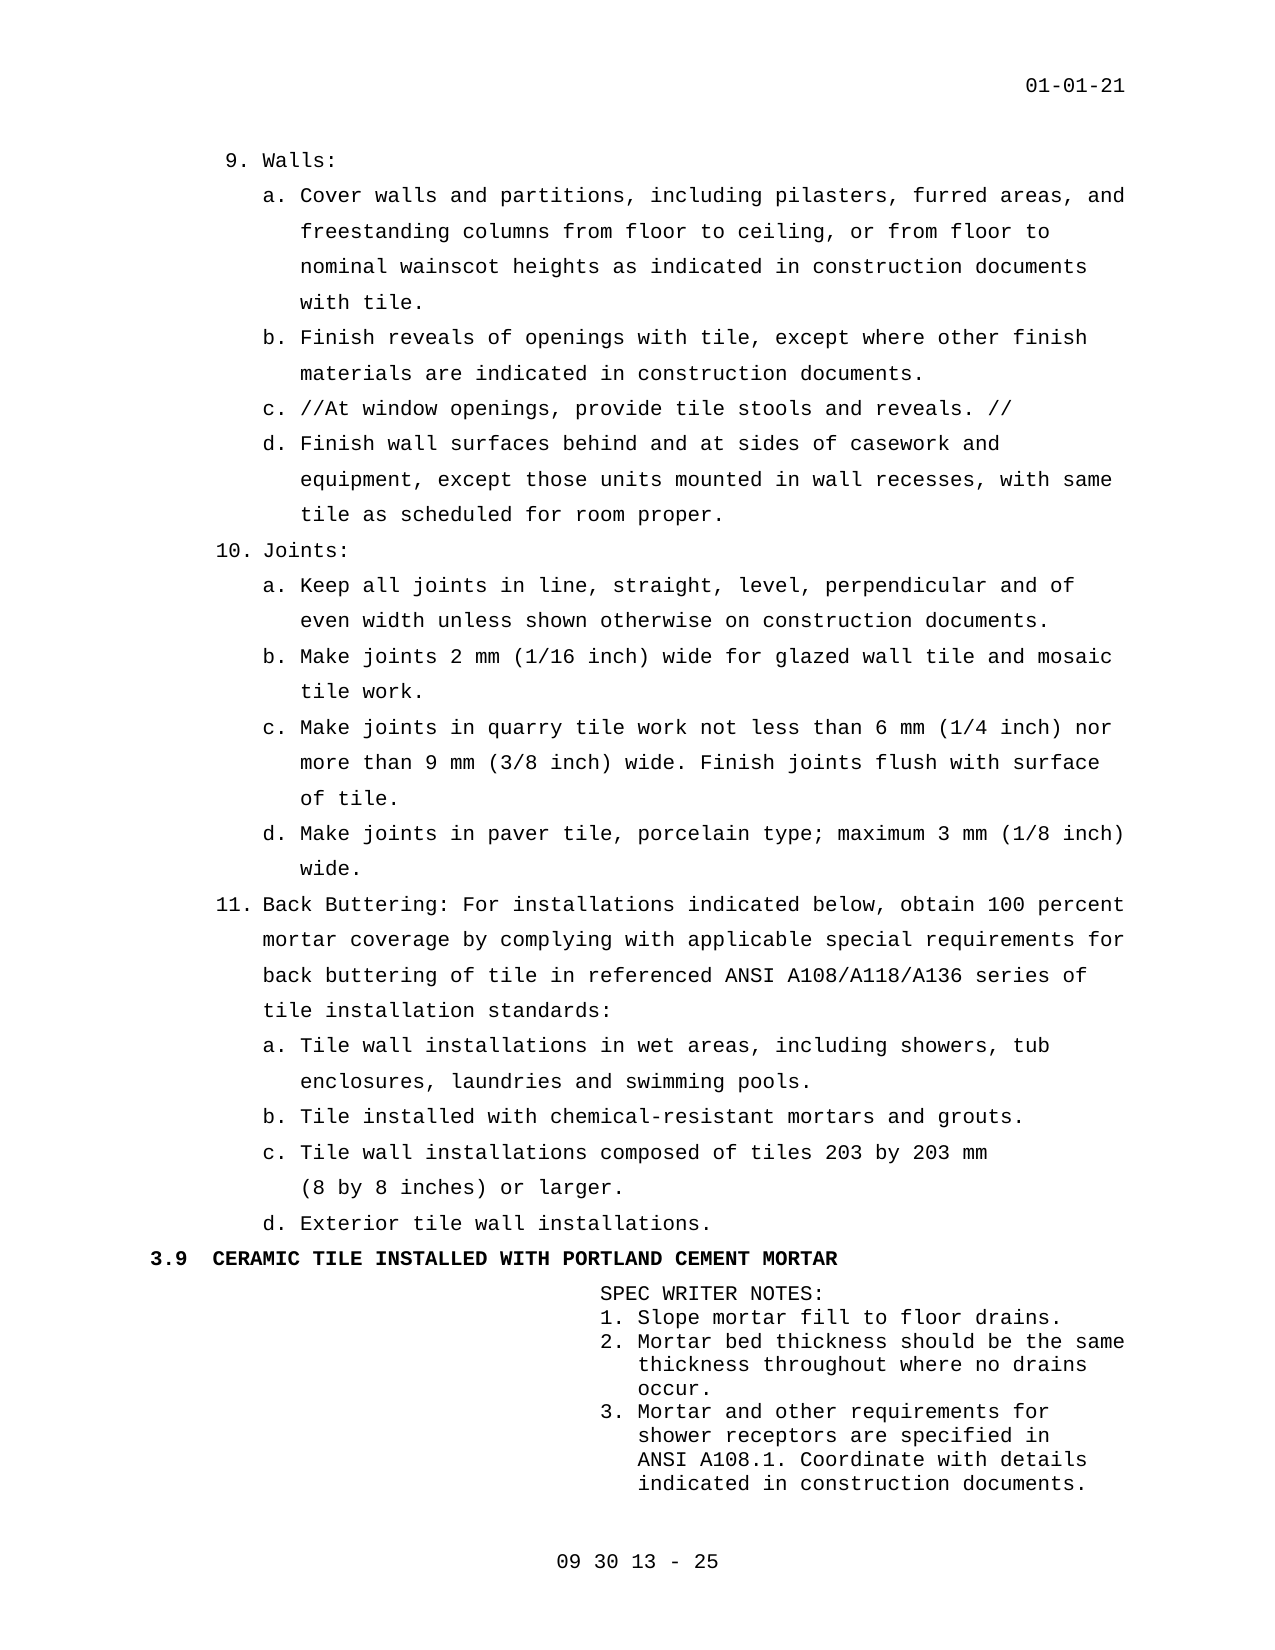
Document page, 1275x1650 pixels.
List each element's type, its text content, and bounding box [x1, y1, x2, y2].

text Back Buttering: For installations indicated below, obtain 100 percent mortar coverage by complying with applicable special requirements for back buttering of tile in referenced ANSI A108/A118/A136 series of tile installation standards: [216, 894, 1125, 1024]
text Cover walls and partitions, including pilasters, furred areas, and freestanding columns from floor to ceiling, or from floor to nominal wainscot heights as indicated in construction documents with tile. [262, 185, 1125, 315]
text Walls: [225, 150, 1125, 174]
text Make joints in quarry tile work not less than 6 mm (1/4 inch) nor more than 9 mm (3/8 inch) wide. Finish joints flush with surface of tile. [262, 717, 1125, 811]
list Mortar and other requirements for shower receptors are specified in ANSI A108.1. Coordinate with details indicated in construction documents. [600, 1402, 1125, 1496]
text Tile wall installations composed of tiles 203 by 203 mm (8 by 8 inches) or larger. [262, 1142, 1125, 1201]
text Exterior tile wall installations. [262, 1212, 1125, 1236]
text Joints: [216, 539, 1125, 563]
text Make joints 2 mm (1/16 inch) wide for glazed wall tile and mosaic tile work. [262, 646, 1125, 705]
text CERAMIC TILE INSTALLED WITH PORTLAND CEMENT MORTAR [150, 1248, 1125, 1272]
text Tile installed with chemical-resistant mortars and grouts. [262, 1106, 1125, 1130]
text SPEC WRITER NOTES: [600, 1283, 1125, 1307]
list Slope mortar fill to floor drains. [600, 1307, 1125, 1331]
text Tile wall installations in wet areas, including showers, tub enclosures, laundries and swimming pools. [262, 1035, 1125, 1094]
text Finish wall surfaces behind and at sides of casework and equipment, except those units mounted in wall recesses, with same tile as scheduled for room proper. [262, 433, 1125, 528]
text Make joints in paver tile, porcelain type; maximum 3 mm (1/8 inch) wide. [262, 823, 1125, 882]
text Finish reveals of openings with tile, except where other finish materials are indicated in construction documents. [262, 327, 1125, 386]
text //At window openings, provide tile stools and reveals. // [262, 398, 1125, 422]
list Mortar bed thickness should be the same thickness throughout where no drains occur. [600, 1331, 1125, 1402]
text Keep all joints in line, straight, level, perpendicular and of even width unless shown otherwise on construction documents. [262, 575, 1125, 634]
